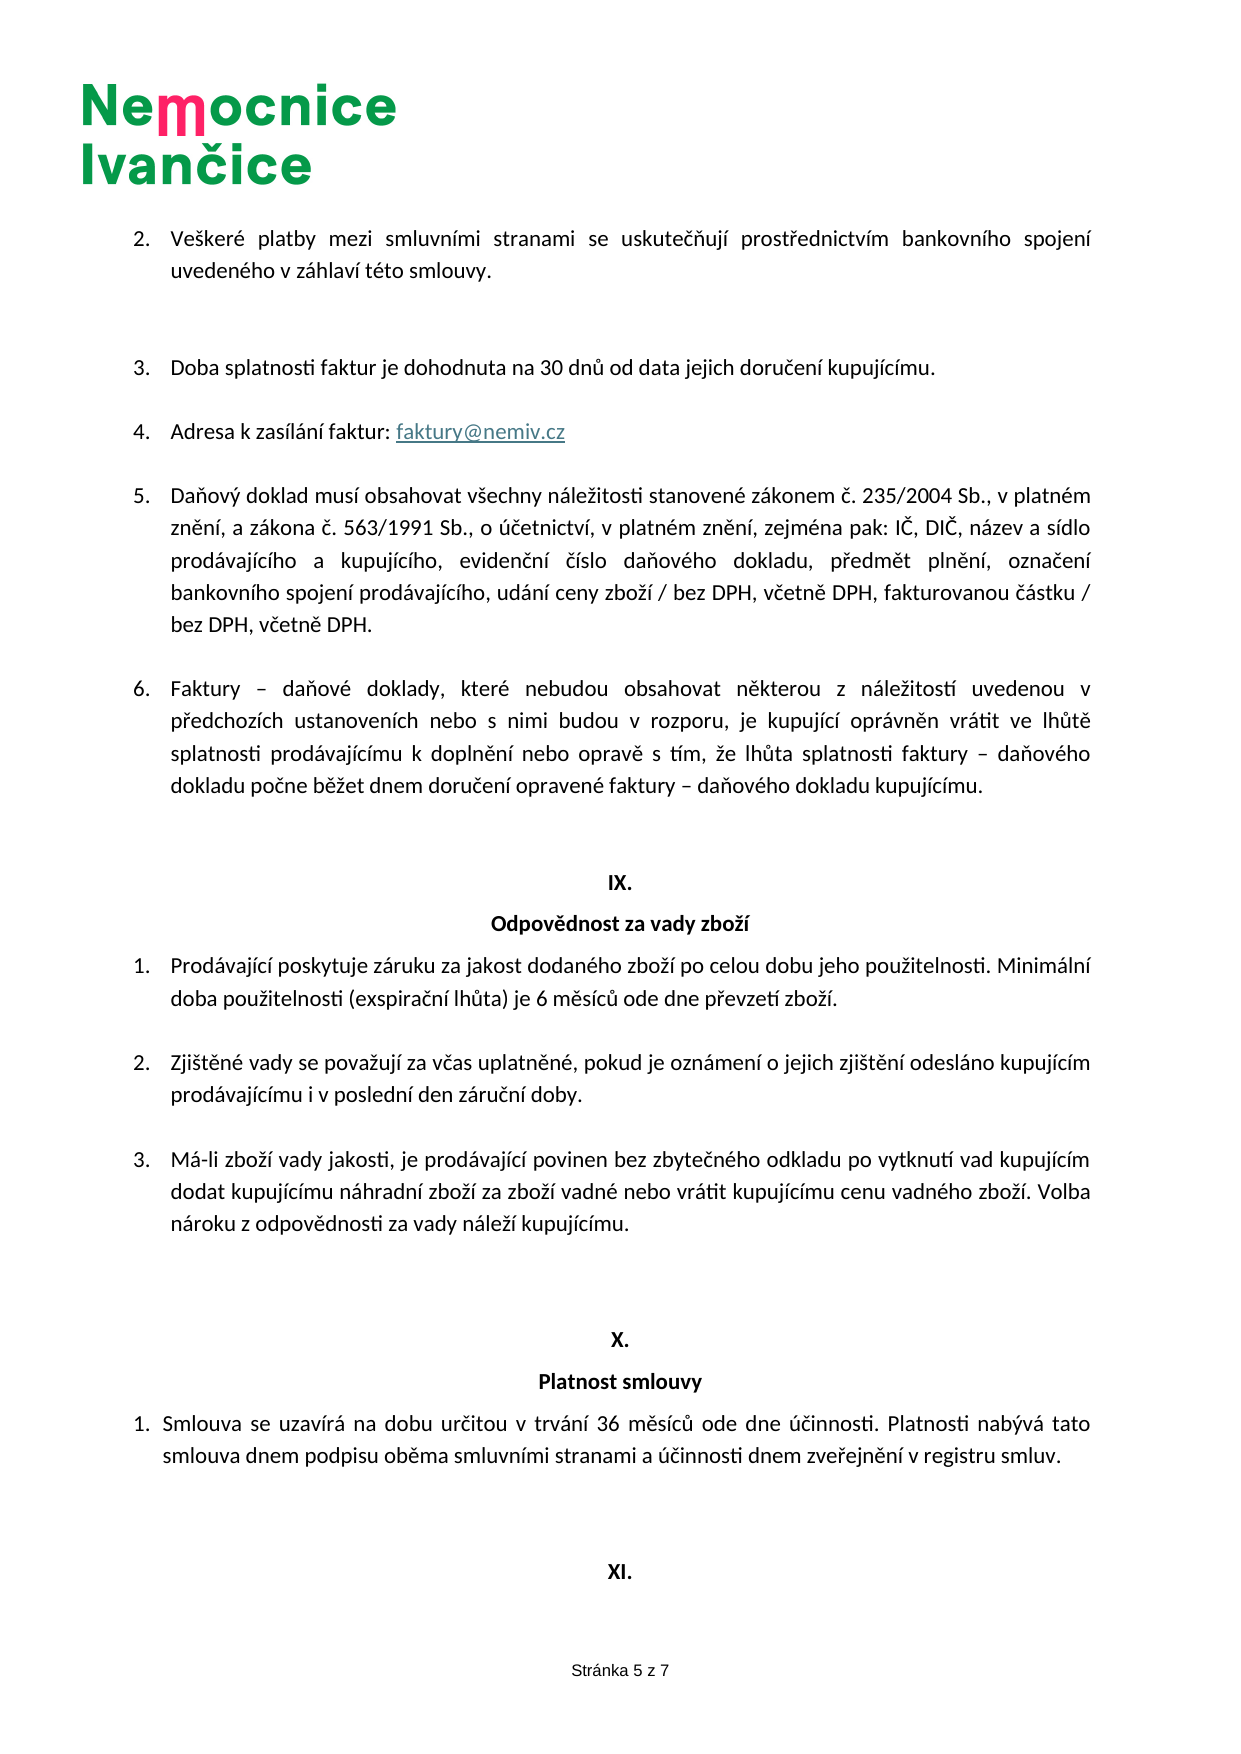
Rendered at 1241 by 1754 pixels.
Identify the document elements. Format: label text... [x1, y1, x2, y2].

list Má-li zboží vady jakosti, je prodávající povinen bez zbytečného odkladu po vytknutí vad kupujícím dodat kupujícímu náhradní zboží za zboží vadné nebo vrátit kupujícímu cenu vadného zboží. Volba nároku z odpovědnosti za vady náleží kupujícímu. [133, 1145, 1092, 1237]
list Daňový doklad musí obsahovat všechny náležitosti stanovené zákonem č. 235/2004 Sb., v platném znění, a zákona č. 563/1991 Sb., o účetnictví, v platném znění, zejména pak: IČ, DIČ, název a sídlo prodávajícího a kupujícího, evidenční číslo daňového dokladu, předmět plnění, označení bankovního spojení prodávajícího, udání ceny zboží / bez DPH, včetně DPH, fakturovanou částku / bez DPH, včetně DPH. [133, 481, 1092, 638]
picture [0, 0, 1241, 188]
text XI. [148, 1557, 1092, 1586]
list Zjištěné vady se považují za včas uplatněné, pokud je oznámení o jejich zjištění odesláno kupujícím prodávajícímu i v poslední den záruční doby. [133, 1048, 1092, 1108]
list Faktury – daňové doklady, které nebudou obsahovat některou z náležitostí uvedenou v předchozích ustanoveních nebo s nimi budou v rozporu, je kupující oprávněn vrátit ve lhůtě splatnosti prodávajícímu k doplnění nebo opravě s tím, že lhůta splatnosti faktury – daňového dokladu počne běžet dnem doručení opravené faktury – daňového dokladu kupujícímu. [133, 674, 1092, 799]
list Adresa k zasílání faktur: faktury@nemiv.cz [133, 417, 1092, 445]
text X. [148, 1325, 1092, 1353]
text IX. [148, 868, 1092, 896]
list Prodávající poskytuje záruku za jakost dodaného zboží po celou dobu jeho použitelnosti. Minimální doba použitelnosti (exspirační lhůta) je 6 měsíců ode dne převzetí zboží. [133, 952, 1092, 1012]
text 1. Smlouva se uzavírá na dobu určitou v trvání 36 měsíců ode dne účinnosti. Platnosti nabývá tato smlouva dnem podpisu oběma smluvními stranami a účinnosti dnem zveřejnění v registru smluv. [133, 1409, 1092, 1469]
list Veškeré platby mezi smluvními stranami se uskutečňují prostřednictvím bankovního spojení uvedeného v záhlaví této smlouvy. [133, 224, 1092, 284]
list Doba splatnosti faktur je dohodnuta na 30 dnů od data jejich doručení kupujícímu. [133, 353, 1092, 381]
text Platnost smlouvy [148, 1367, 1092, 1395]
text Odpovědnost za vady zboží [148, 909, 1092, 938]
